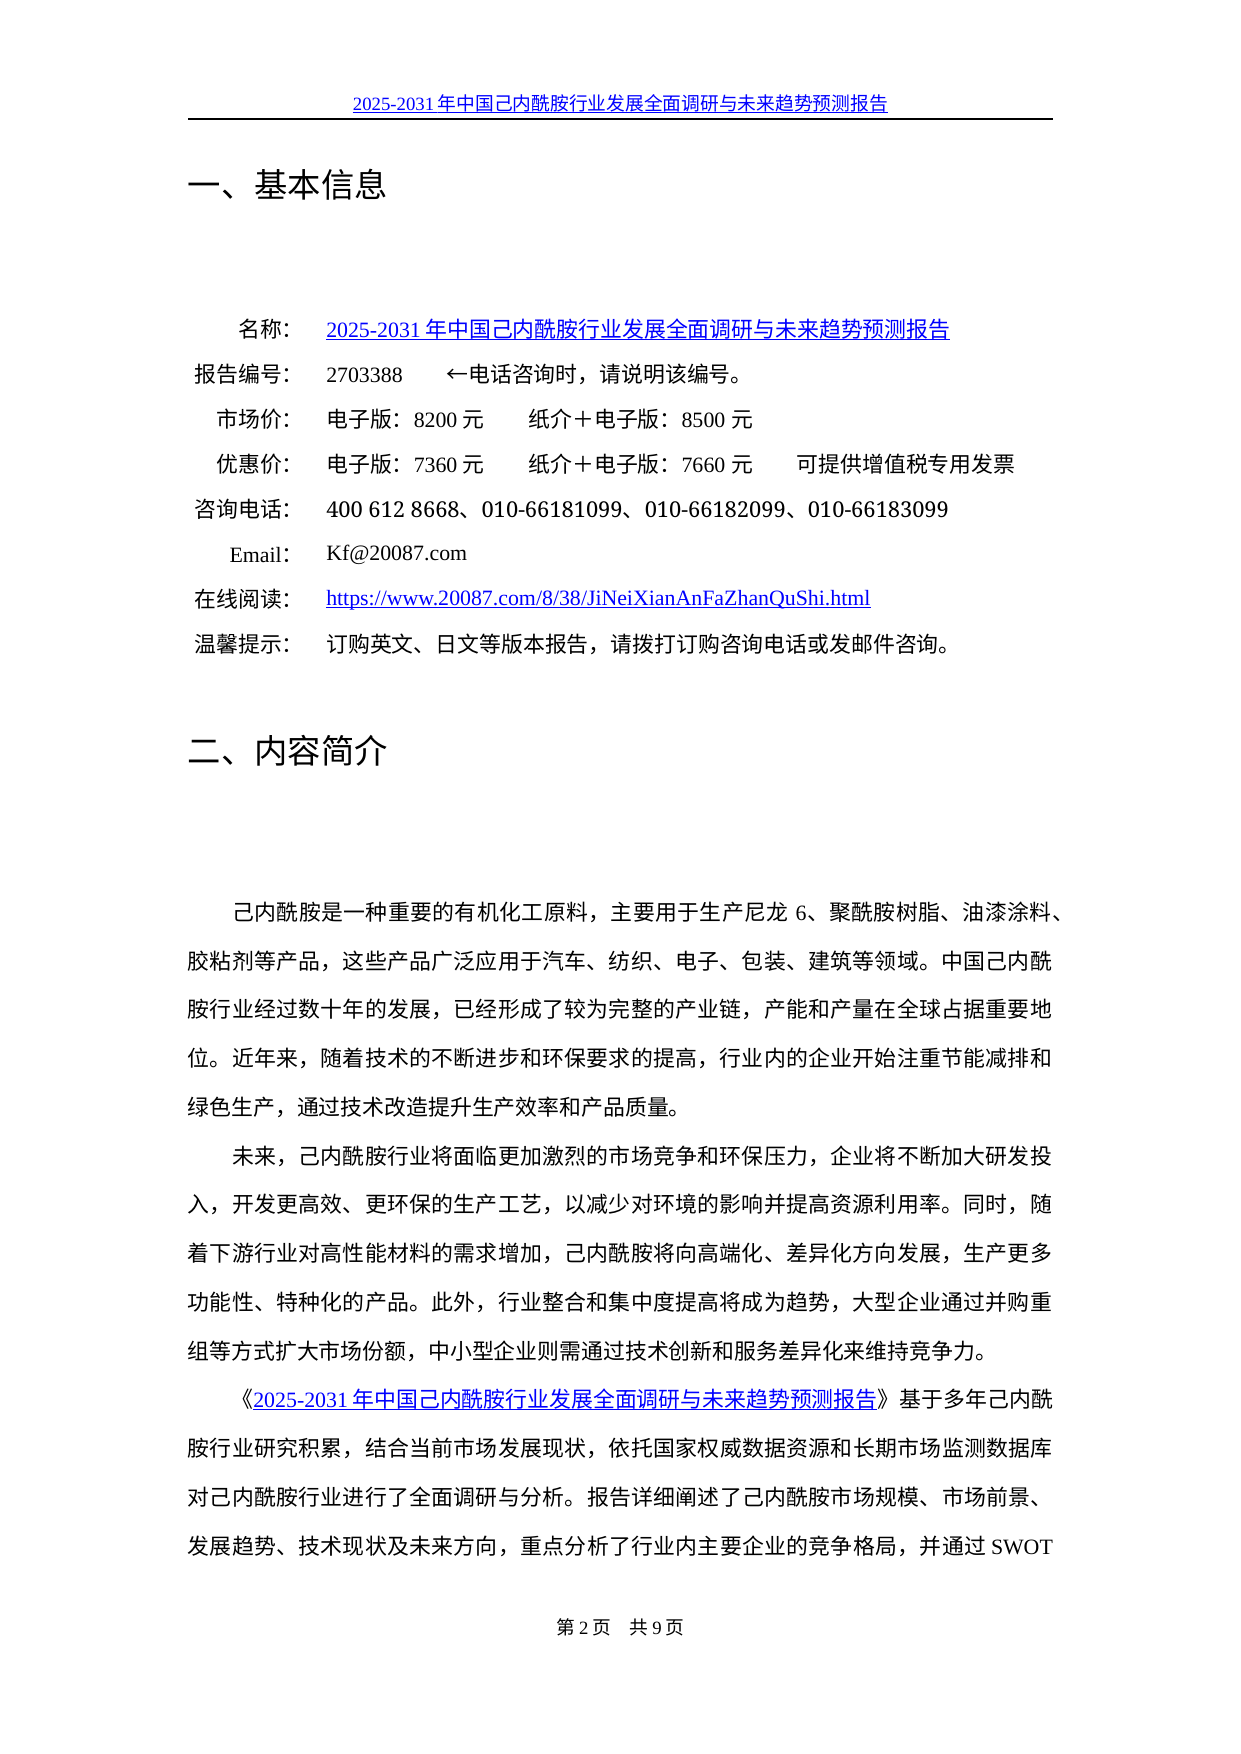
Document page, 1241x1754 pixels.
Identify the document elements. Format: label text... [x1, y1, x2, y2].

table_cell 报告编号： [167, 357, 315, 402]
table_cell 2703388 ←电话咨询时，请说明该编号。 [315, 357, 1073, 402]
title 二、内容简介 [187, 717, 1053, 782]
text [187, 894, 1053, 1561]
table_header 2025-2031年中国己内酰胺行业发展全面调研与未来趋势预测报告 [315, 312, 1073, 357]
title 一、基本信息 [187, 150, 1053, 215]
table_cell [315, 582, 1073, 627]
table_cell Kf@20087.com [315, 537, 1073, 582]
table_header 名称： [167, 312, 315, 357]
table_cell 咨询电话： [167, 492, 315, 537]
table_cell 订购英文、日文等版本报告，请拨打订购咨询电话或发邮件咨询。 [315, 627, 1073, 672]
table_cell 电子版：7360 元 纸介＋电子版：7660 元 可提供增值税专用发票 [315, 447, 1073, 492]
table_cell 优惠价： [167, 447, 315, 492]
table_cell 400 612 8668、010-66181099、010-66182099、010-66183099 [315, 492, 1073, 537]
table_cell 市场价： [167, 402, 315, 447]
table_cell 在线阅读： [167, 582, 315, 627]
table_cell 温馨提示： [167, 627, 315, 672]
table_cell 电子版：8200 元 纸介＋电子版：8500 元 [315, 402, 1073, 447]
table_cell Email： [167, 537, 315, 582]
